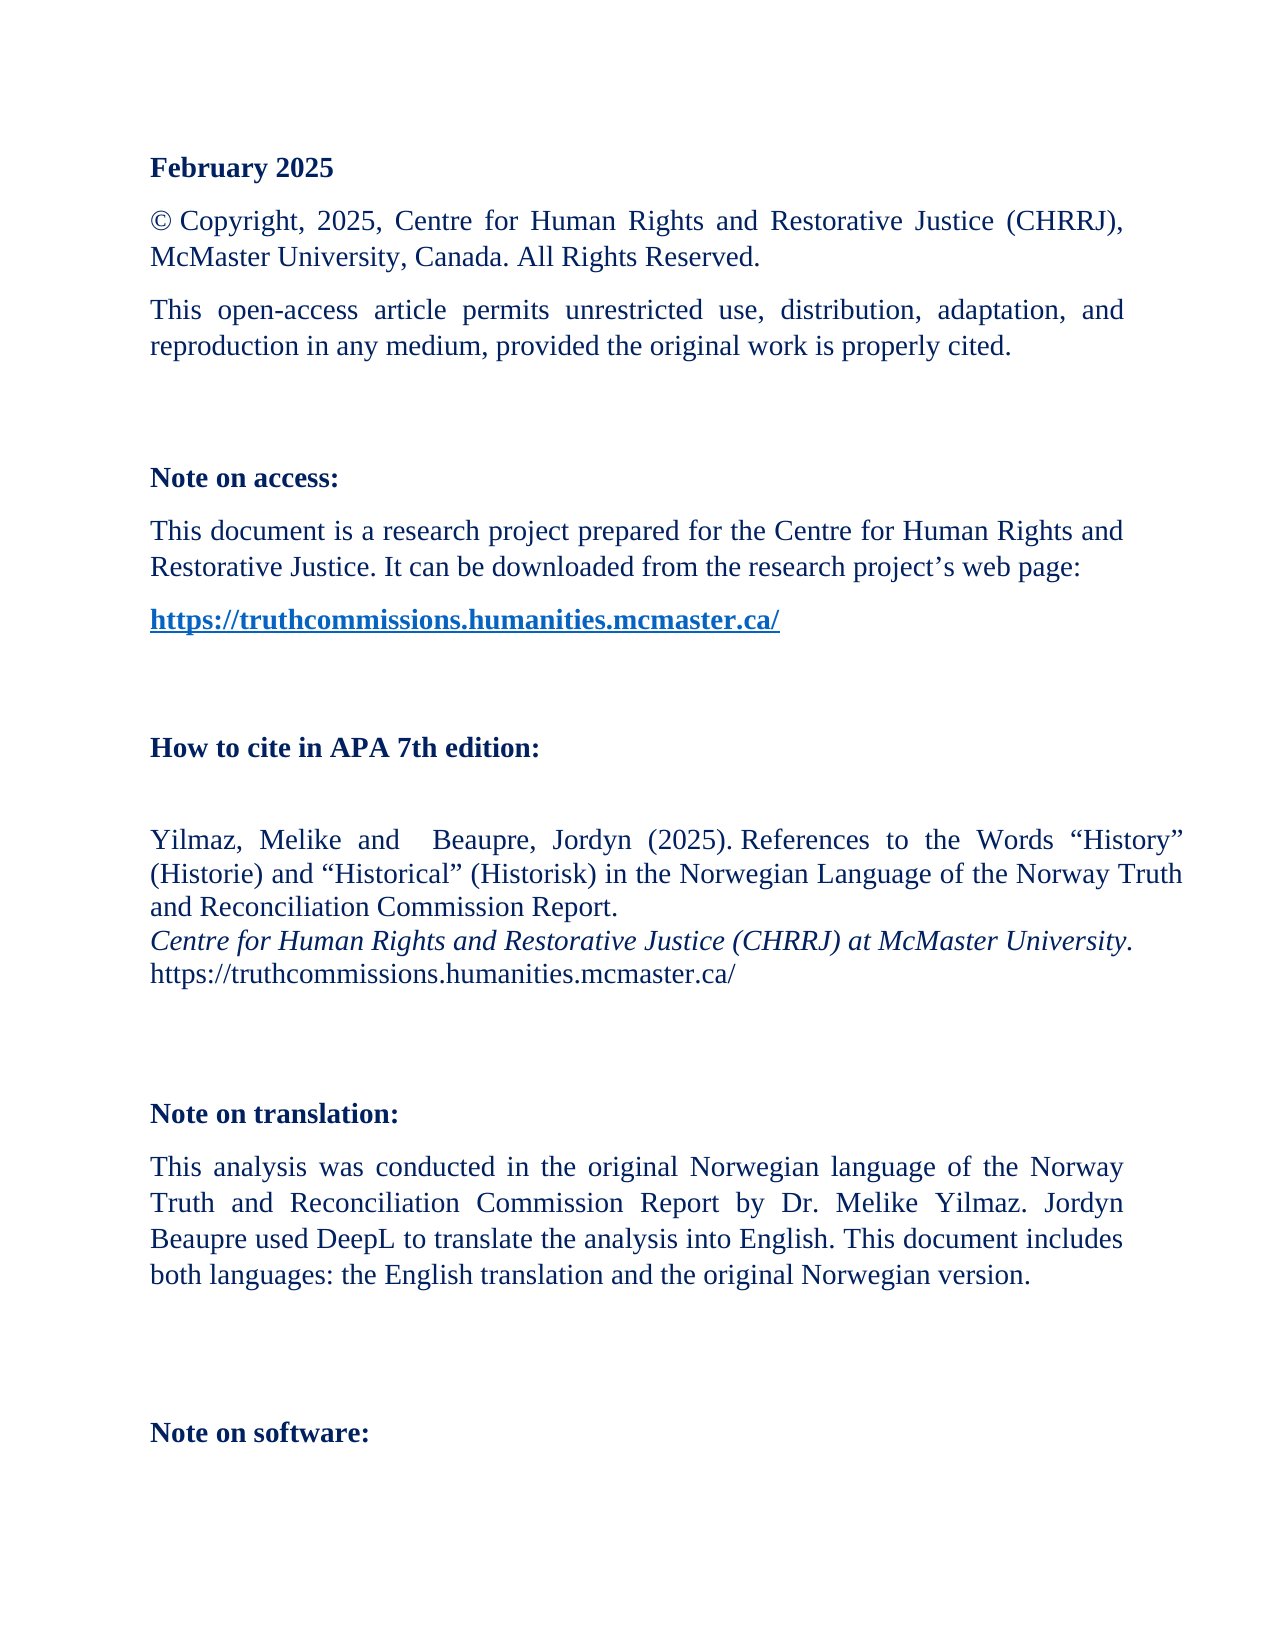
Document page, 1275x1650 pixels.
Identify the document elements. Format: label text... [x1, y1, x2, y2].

text Centre for Human Rights and Restorative Justice (CHRRJ) at McMaster University. https://truthcommissions.humanities.mcmaster.ca/ [150, 923, 1184, 990]
text https://truthcommissions.humanities.mcmaster.ca/ [150, 602, 1125, 635]
text This analysis was conducted in the original Norwegian language of the Norway Truth and Reconciliation Commission Report by Dr. Melike Yilmaz. Jordyn Beaupre used DeepL to translate the analysis into English. This document includes both languages: the English translation and the original Norwegian version. [150, 1149, 1125, 1291]
text This document is a research project prepared for the Centre for Human Rights and Restorative Justice. It can be downloaded from the research project’s web page: [150, 513, 1125, 583]
text Note on translation: [150, 1096, 1125, 1129]
text February 2025 [150, 150, 1125, 183]
text © Copyright, 2025, Centre for Human Rights and Restorative Justice (CHRRJ), McMaster University, Canada. All Rights Reserved. [150, 203, 1125, 272]
text This open-access article permits unrestricted use, distribution, adaptation, and reproduction in any medium, provided the original work is properly cited. [150, 292, 1125, 361]
text Note on software: [150, 1416, 1125, 1449]
text Note on access: [150, 460, 1125, 494]
text How to cite in APA 7th edition: [150, 730, 1125, 763]
text Yilmaz, Melike and Beaupre, Jordyn (2025). References to the Words “History” (Historie) and “Historical” (Historisk) in the Norwegian Language of the Norway Truth and Reconciliation Commission Report. [150, 822, 1184, 923]
